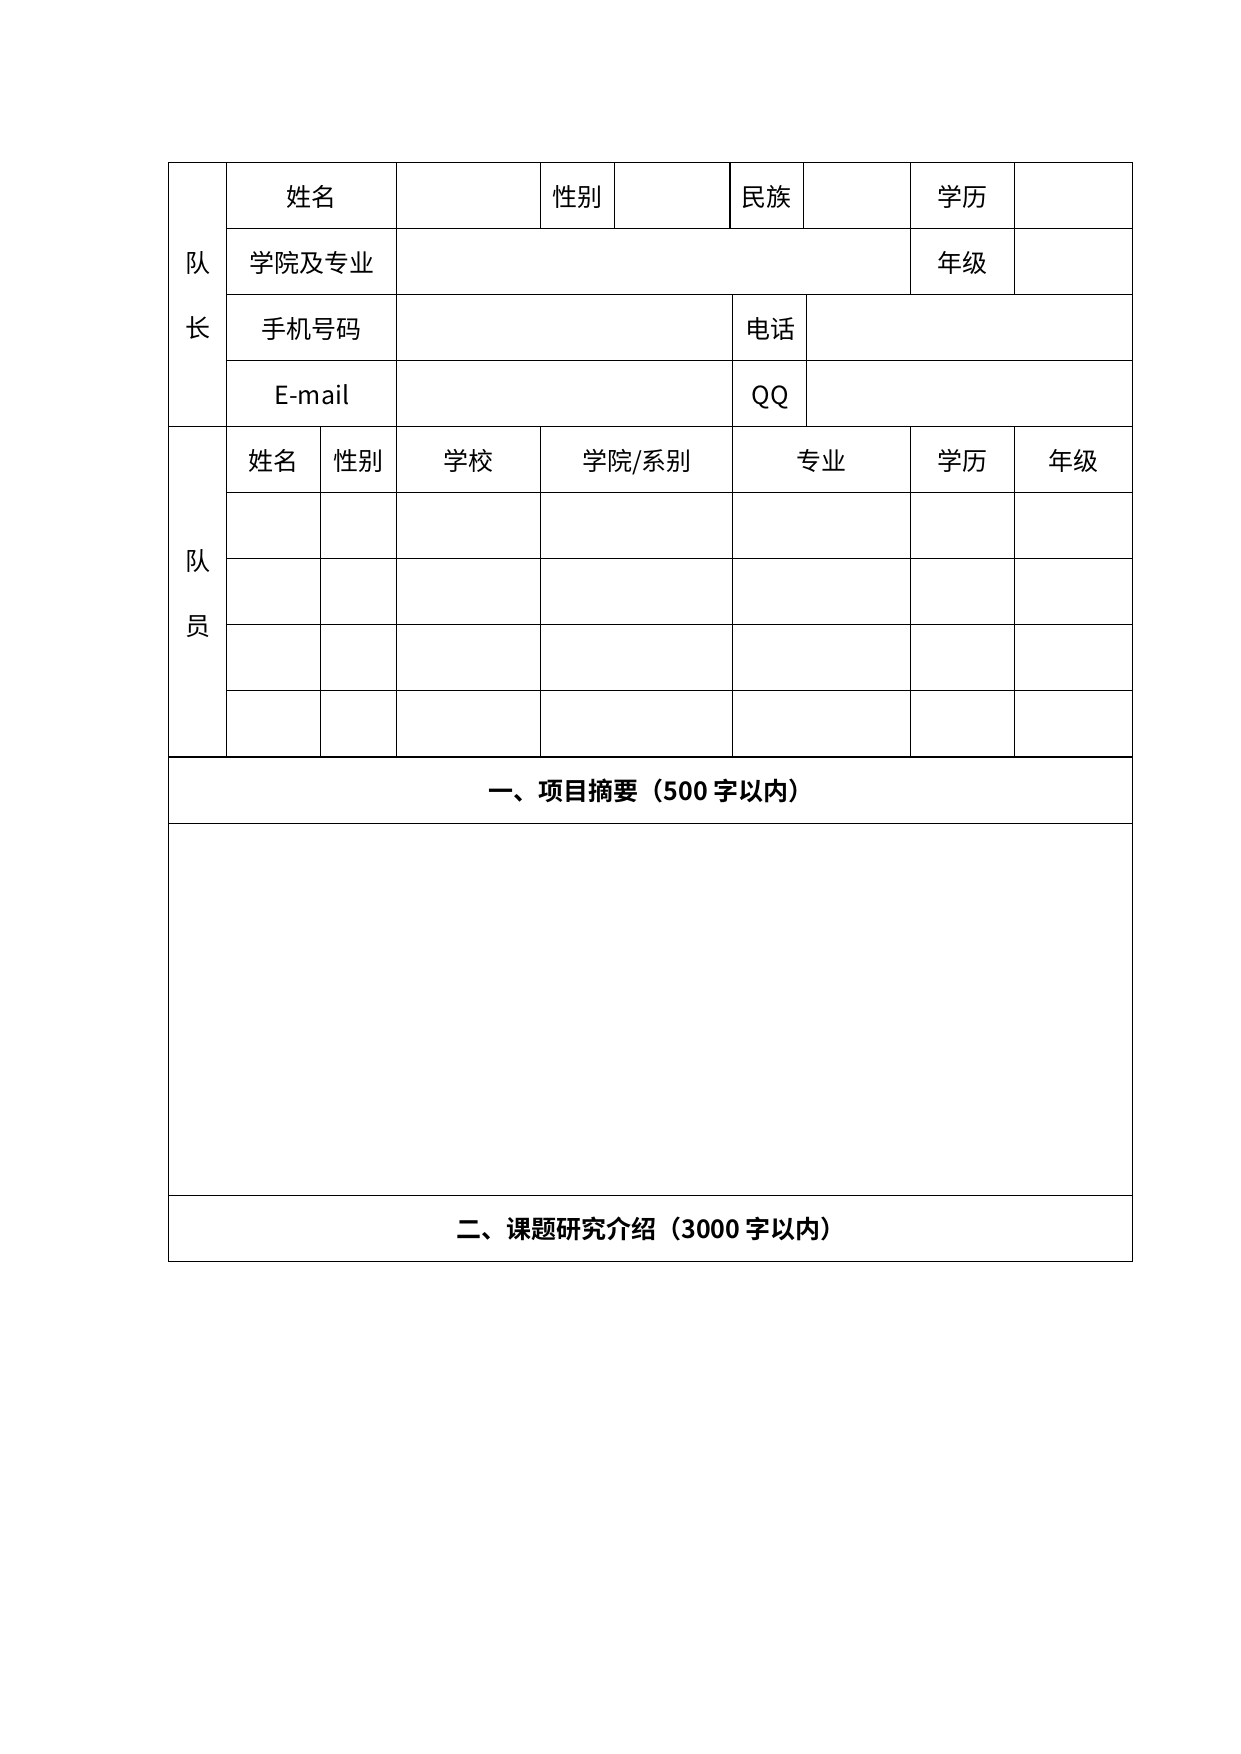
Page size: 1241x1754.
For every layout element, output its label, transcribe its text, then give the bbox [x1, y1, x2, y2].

table_cell [911, 559, 1014, 624]
table_cell 姓名 [227, 427, 320, 492]
table_cell [1015, 691, 1132, 756]
table_header [1015, 163, 1132, 228]
table_cell 专业 [733, 427, 910, 492]
table_cell [321, 559, 396, 624]
table_cell 二、课题研究介绍（3000字以内） [169, 1196, 1132, 1261]
table_header 队长 [169, 163, 226, 426]
table_header 性别 [541, 163, 614, 228]
table_cell [397, 295, 732, 360]
table_cell [911, 691, 1014, 756]
table_cell 学历 [911, 427, 1014, 492]
table_cell [1015, 559, 1132, 624]
table_cell [1015, 493, 1132, 558]
table_cell [227, 493, 320, 558]
table_cell [807, 295, 1132, 360]
table_cell 电话 [733, 295, 806, 360]
table_cell 学校 [397, 427, 540, 492]
table_cell [1015, 229, 1132, 294]
table_cell 学院及专业 [227, 229, 396, 294]
table_cell [807, 361, 1132, 426]
table_cell [733, 493, 910, 558]
table_cell 年级 [911, 229, 1014, 294]
table_cell [733, 691, 910, 756]
table_cell [397, 361, 732, 426]
table_header 姓名 [227, 163, 396, 228]
table_cell [733, 559, 910, 624]
table_cell E-mail [227, 361, 396, 426]
table_cell 性别 [321, 427, 396, 492]
table_cell [227, 691, 320, 756]
table_header [804, 163, 910, 228]
table_header [615, 163, 729, 228]
table_cell [541, 493, 732, 558]
table_cell [911, 493, 1014, 558]
table_cell [1015, 625, 1132, 690]
table_cell [911, 625, 1014, 690]
table_cell 队员 [169, 427, 226, 756]
table_cell 一、项目摘要（500字以内） [169, 758, 1132, 822]
table_cell [321, 625, 396, 690]
table_cell [227, 625, 320, 690]
table_cell 学院/系别 [541, 427, 732, 492]
table_cell [397, 229, 910, 294]
table_cell [397, 559, 540, 624]
table_header [397, 163, 540, 228]
table_cell [321, 691, 396, 756]
table_cell [541, 691, 732, 756]
table_cell [397, 625, 540, 690]
table_header 民族 [731, 163, 803, 228]
table_cell [397, 691, 540, 756]
table_header 学历 [911, 163, 1014, 228]
table_cell [733, 625, 910, 690]
table_cell [397, 493, 540, 558]
table_cell [227, 559, 320, 624]
table_cell [321, 493, 396, 558]
table_cell [541, 559, 732, 624]
table_cell [541, 625, 732, 690]
table_cell QQ [733, 361, 806, 426]
table_cell 年级 [1015, 427, 1132, 492]
table_cell [169, 824, 1132, 1194]
table_cell 手机号码 [227, 295, 396, 360]
